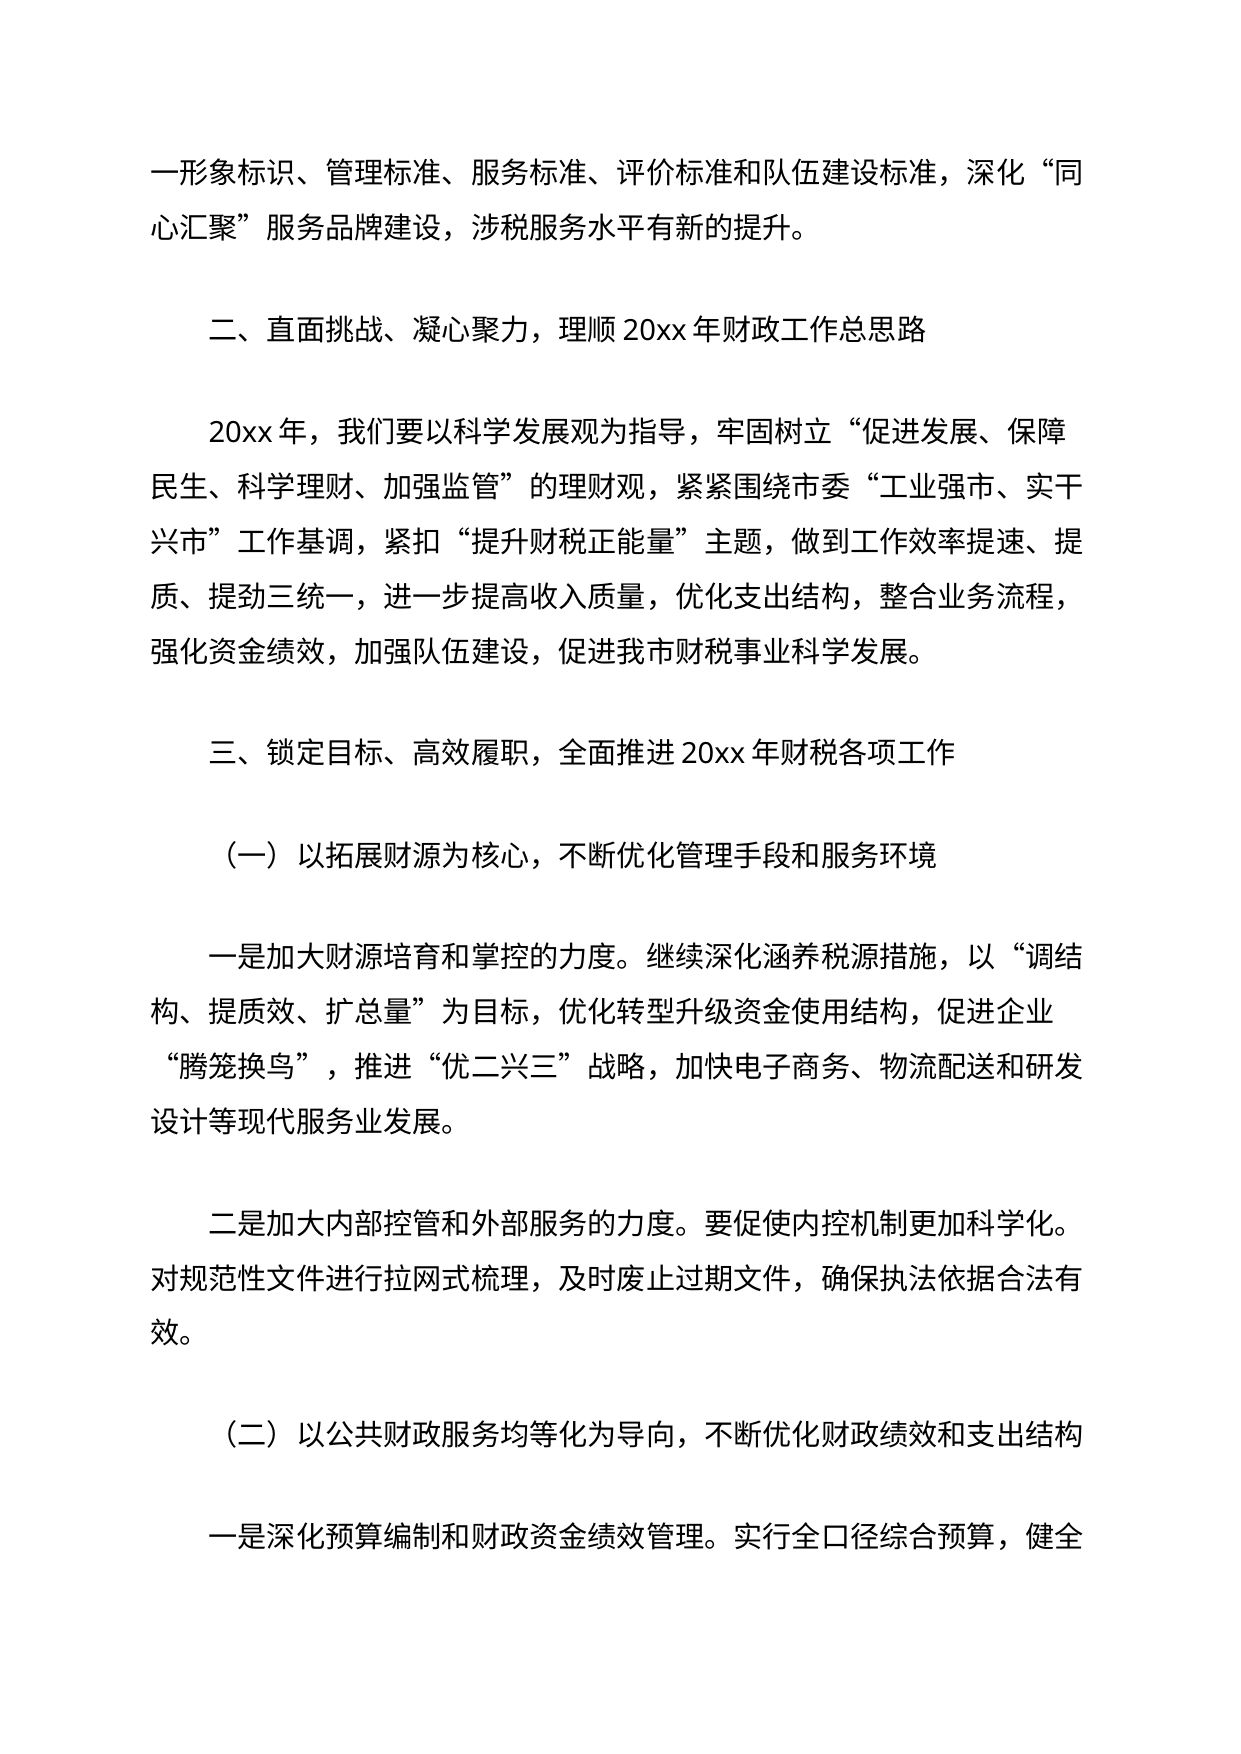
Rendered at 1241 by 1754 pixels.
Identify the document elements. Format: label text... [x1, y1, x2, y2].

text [150, 150, 1090, 247]
text 一是加大财源培育和掌控的力度。继续深化涵养税源措施，以“调结构、提质效、扩总量”为目标，优化转型升级资金使用结构，促进企业“腾笼换鸟”，推进“优二兴三”战略，加快电子商务、物流配送和研发设计等现代服务业发展。 [150, 934, 1090, 1141]
text 20xx年，我们要以科学发展观为指导，牢固树立“促进发展、保障民生、科学理财、加强监管”的理财观，紧紧围绕市委“工业强市、实干兴市”工作基调，紧扣“提升财税正能量”主题，做到工作效率提速、提质、提劲三统一，进一步提高收入质量，优化支出结构，整合业务流程，强化资金绩效，加强队伍建设，促进我市财税事业科学发展。 [150, 409, 1090, 671]
text 二、直面挑战、凝心聚力，理顺20xx年财政工作总思路 [150, 307, 1090, 349]
text 二是加大内部控管和外部服务的力度。要促使内控机制更加科学化。对规范性文件进行拉网式梳理，及时废止过期文件，确保执法依据合法有效。 [150, 1200, 1090, 1352]
text 三、锁定目标、高效履职，全面推进20xx年财税各项工作 [150, 730, 1090, 772]
text （一）以拓展财源为核心，不断优化管理手段和服务环境 [150, 832, 1090, 874]
text （二）以公共财政服务均等化为导向，不断优化财政绩效和支出结构 [150, 1412, 1090, 1454]
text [150, 1514, 1090, 1556]
